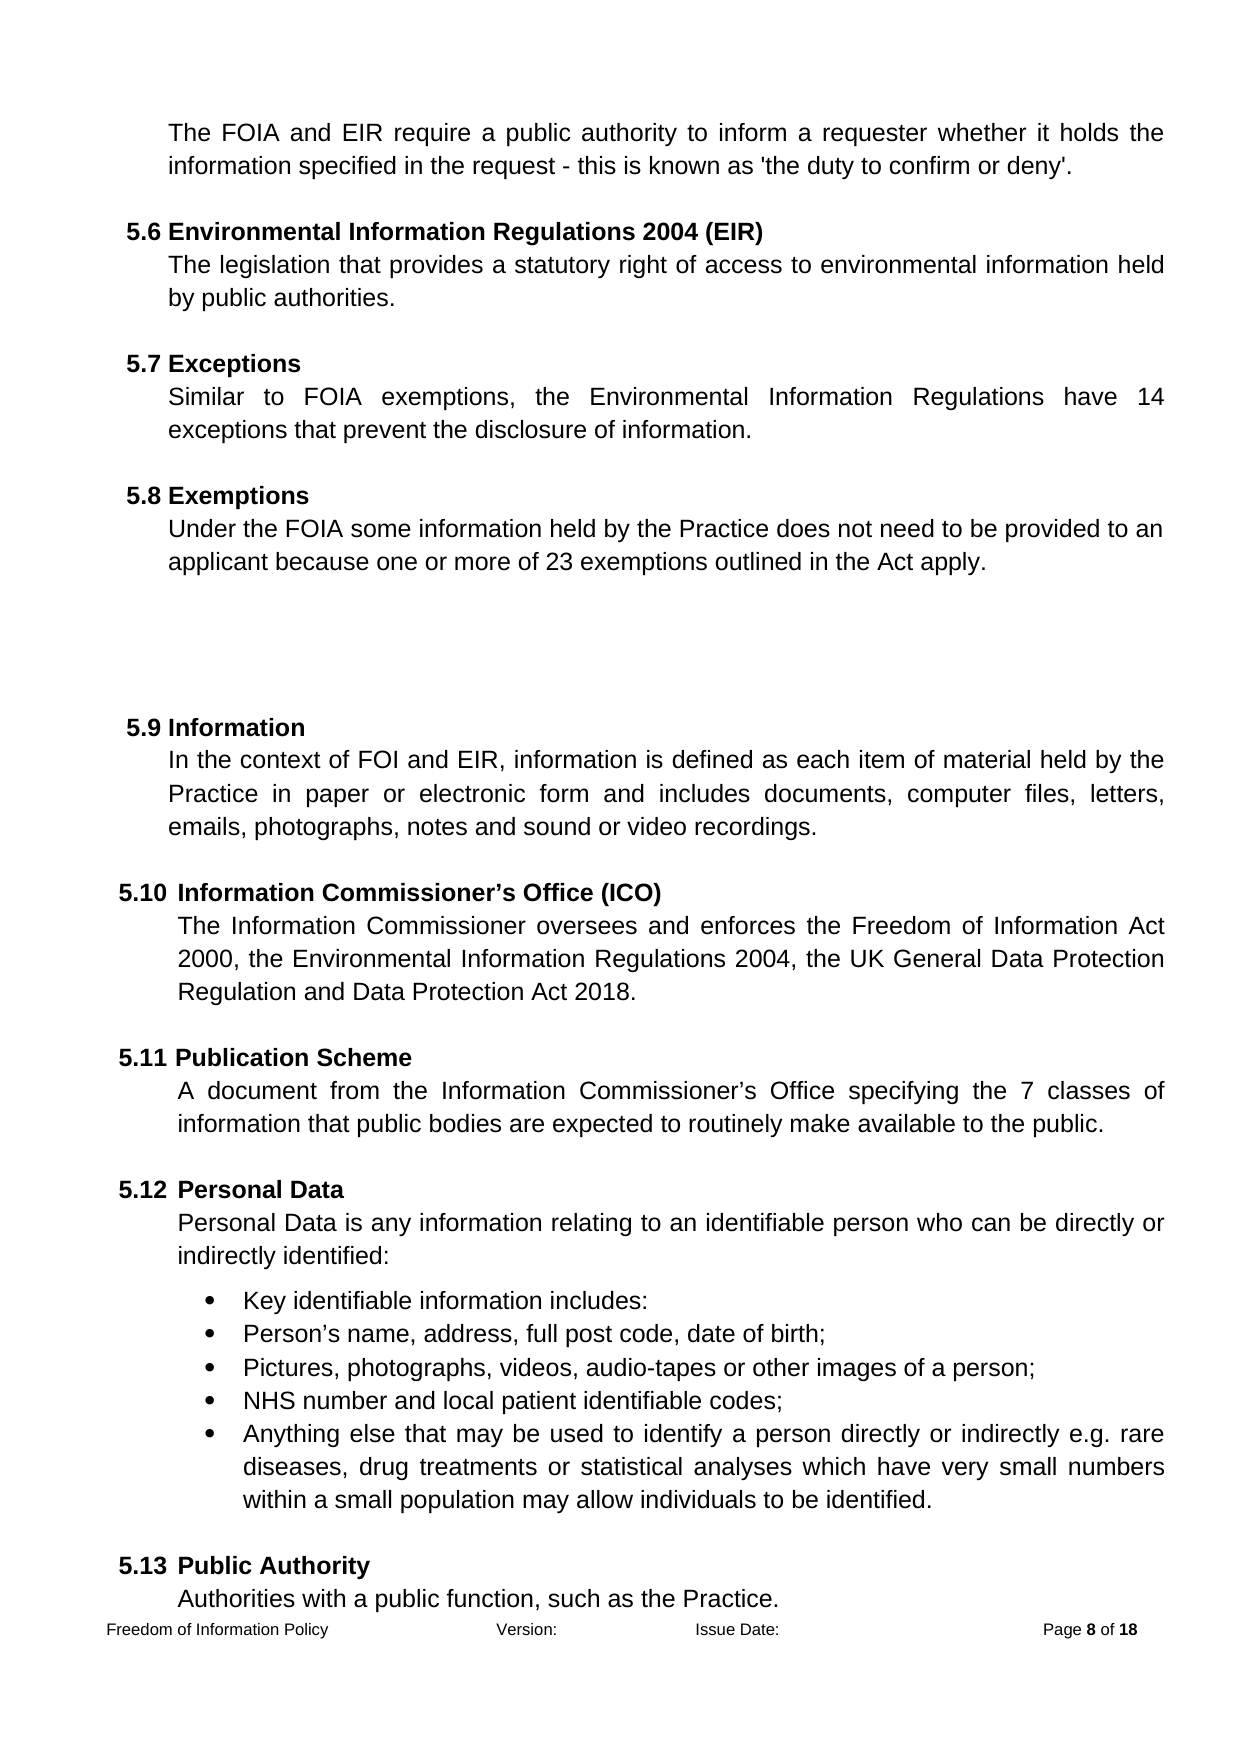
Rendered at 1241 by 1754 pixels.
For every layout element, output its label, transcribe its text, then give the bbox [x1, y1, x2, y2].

list Exemptions [126, 481, 1166, 510]
list Personal Data is any information relating to an identifiable person who can be directly or indirectly identified: [177, 1208, 1166, 1269]
list Personal Data [118, 1175, 1166, 1203]
list Key identifiable information includes: [205, 1286, 1166, 1315]
list Exceptions [126, 349, 1166, 378]
list The FOIA and EIR require a public authority to inform a requester whether it holds the information specified in the request - this is known as 'the duty to confirm or deny'. [168, 118, 1166, 180]
list The Information Commissioner oversees and enforces the Freedom of Information Act 2000, the Environmental Information Regulations 2004, the UK General Data Protection Regulation and Data Protection Act 2018. [177, 911, 1166, 1005]
list Environmental Information Regulations 2004 (EIR) [126, 217, 1166, 246]
list Information Commissioner’s Office (ICO) [118, 878, 1166, 906]
list In the context of FOI and EIR, information is defined as each item of material held by the Practice in paper or electronic form and includes documents, computer files, letters, emails, photographs, notes and sound or video recordings. [168, 746, 1166, 840]
list Public Authority [118, 1551, 1166, 1580]
list Publication Scheme [118, 1043, 1166, 1071]
list NHS number and local patient identifiable codes; [205, 1386, 1166, 1414]
list Information [126, 712, 1166, 741]
list Pictures, photographs, videos, audio-tapes or other images of a person; [205, 1353, 1166, 1381]
list Similar to FOIA exemptions, the Environmental Information Regulations have 14 exceptions that prevent the disclosure of information. [168, 382, 1166, 444]
list A document from the Information Commissioner’s Office specifying the 7 classes of information that public bodies are expected to routinely make available to the public. [177, 1076, 1166, 1137]
list Authorities with a public function, such as the Practice. [168, 1584, 1166, 1613]
list The legislation that provides a statutory right of access to environmental information held by public authorities. [168, 250, 1166, 312]
list Under the FOIA some information held by the Practice does not need to be provided to an applicant because one or more of 23 exemptions outlined in the Act apply. [168, 514, 1166, 576]
list Anything else that may be used to identify a person directly or indirectly e.g. rare diseases, drug treatments or statistical analyses which have very small numbers within a small population may allow individuals to be identified. [205, 1419, 1166, 1514]
list Person’s name, address, full post code, date of birth; [205, 1319, 1166, 1348]
